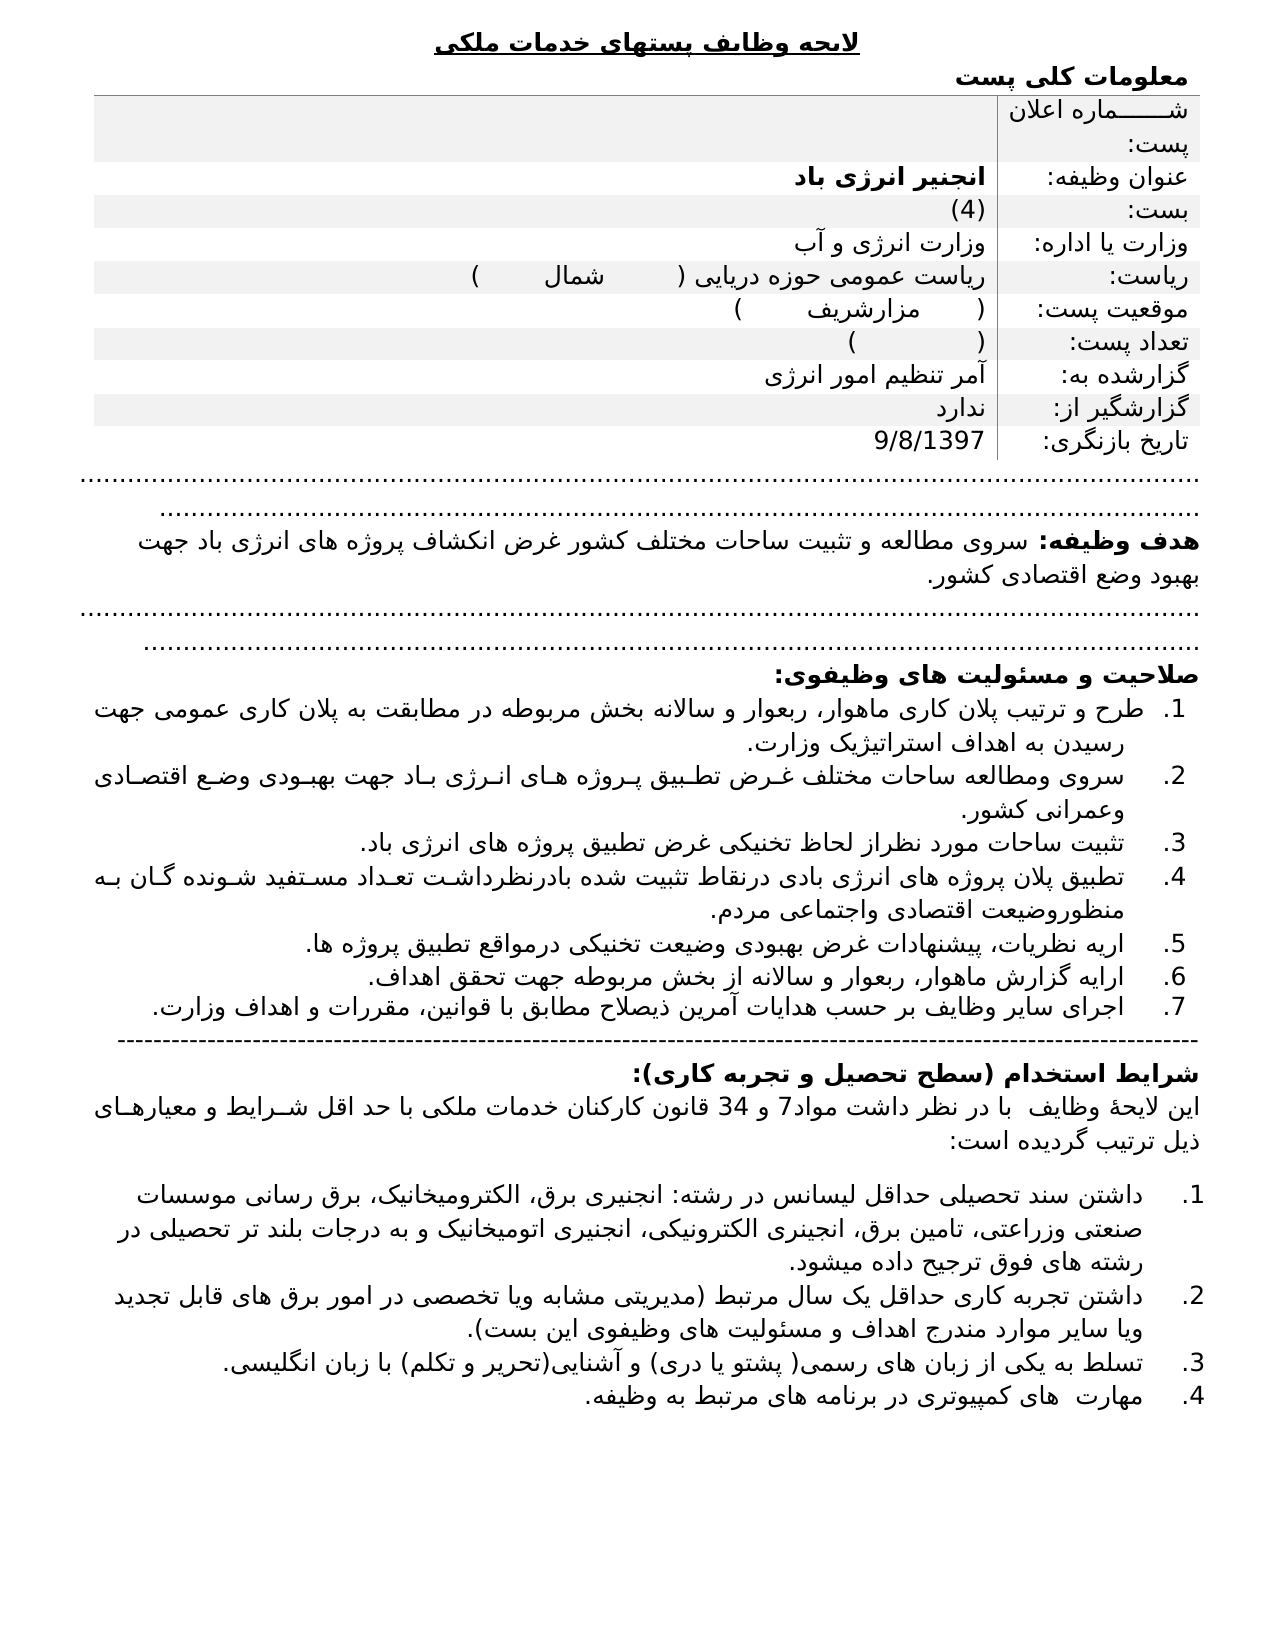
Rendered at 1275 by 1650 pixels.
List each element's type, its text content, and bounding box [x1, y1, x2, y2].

table_cell گزارشگیر از: [998, 394, 1200, 426]
table_cell وزارت انرژی و آب [94, 228, 997, 261]
text ................................................................................................................................................................................................................................................................................ [75, 459, 1200, 522]
list ارایه گزارش ماهوار، ربعوار و سالانه از بخش مربوطه جهت تحقق اهداف. [94, 963, 1162, 992]
list تسلط به یکی از زبان های رسمی( پشتو یا دری) و آشنایی(تحریر و تکلم) با زبان انگلیسی. [94, 1348, 1181, 1377]
text این لایحۀ وظایف با در نظر داشت مواد7 و 34 قانون کارکنان خدمات ملکی با حد اقل شرایط و معیارهای ذیل ترتیب گردیده است: [94, 1092, 1200, 1155]
table_cell ( مزارشریف ) [94, 294, 997, 327]
table_cell ( ) [94, 328, 997, 360]
list داشتن سند تحصیلی حداقل لیسانس در رشته: انجنیری برق، الکترومیخانیک، برق رسانی موسسات صنعتی وزراعتی، تامین برق، انجینری الکترونیکی، انجنیری اتومیخانیک و به درجات بلند تر تحصیلی در رشته های فوق ترجیح داده میشود. [94, 1180, 1181, 1277]
table_cell ریاست: [998, 261, 1200, 294]
table_cell گزارشده به: [998, 360, 1200, 393]
list داشتن تجربه کاری حداقل یک سال مرتبط (مدیریتی مشابه ویا تخصصی در امور برق های قابل تجدید ویا سایر موارد مندرج اهداف و مسئولیت های وظیفوی این بست). [94, 1281, 1181, 1344]
table_cell بست: [998, 195, 1200, 228]
list طرح و ترتیب پلان کاری ماهوار، ربعوار و سالانه بخش مربوطه در مطابقت به پلان کاری عمومی جهت رسیدن به اهداف استراتیژیک وزارت. [94, 694, 1162, 757]
table_cell وزارت یا اداره: [998, 228, 1200, 261]
table_cell تاریخ بازنگری: [998, 426, 1200, 459]
table_cell شماره اعلان پست: [998, 96, 1200, 162]
text ------------------------------------------------------------------------------------------------------------------------ [75, 1025, 1200, 1054]
table_cell تعداد پست: [998, 328, 1200, 360]
list تطبیق پلان پروژه های انرژی بادی درنقاط تثبیت شده بادرنظرداشت تعداد مستفید شونده گان به منظوروضیعت اقتصادی واجتماعی مردم. [94, 862, 1162, 925]
text هدف وظیفه: سروی مطالعه و تثبیت ساحات مختلف کشور غرض انکشاف پروژه های انرژی باد جهت بهبود وضع اقتصادی کشور. [94, 527, 1200, 589]
text صلاحیت و مسئولیت های وظیفوی: [94, 661, 1200, 690]
list مهارت های کمپیوتری در برنامه های مرتبط به وظیفه. [94, 1382, 1181, 1411]
list سروی ومطالعه ساحات مختلف غرض تطبیق پروژه های انرژی باد جهت بهبودی وضع اقتصادی وعمرانی کشور. [94, 761, 1162, 824]
table_cell ریاست عمومی حوزه دریایی ( شمال ) [94, 261, 997, 294]
list تثبیت ساحات مورد نظراز لحاظ تخنیکی غرض تطبیق پروژه های انرژی باد. [94, 828, 1162, 858]
text .................................................................................................................................................................................................................................................................................. [75, 594, 1200, 656]
table_cell انجنیر انرژی باد [94, 162, 997, 195]
table_cell آمر تنظیم امور انرژی [94, 360, 997, 393]
table_cell (4) [94, 195, 997, 228]
list اجرای سایر وظایف بر حسب هدایات آمرین ذیصلاح مطابق با قوانین، مقررات و اهداف وزارت. [94, 992, 1162, 1021]
text شرایط استخدام (سطح تحصیل و تجربه کاری): [94, 1059, 1200, 1088]
table_header لایحه وظایف پستهای خدمات ملکی معلومات کلی پست [94, 28, 1200, 95]
table_cell [94, 96, 997, 162]
table_cell ندارد [94, 394, 997, 426]
table_cell موقعیت پست: [998, 294, 1200, 327]
table_cell عنوان وظیفه: [998, 162, 1200, 195]
table_cell 9/8/1397 [94, 426, 997, 459]
list اریه نظریات، پیشنهادات غرض بهبودی وضیعت تخنیکی درمواقع تطبیق پروژه ها. [94, 929, 1162, 958]
